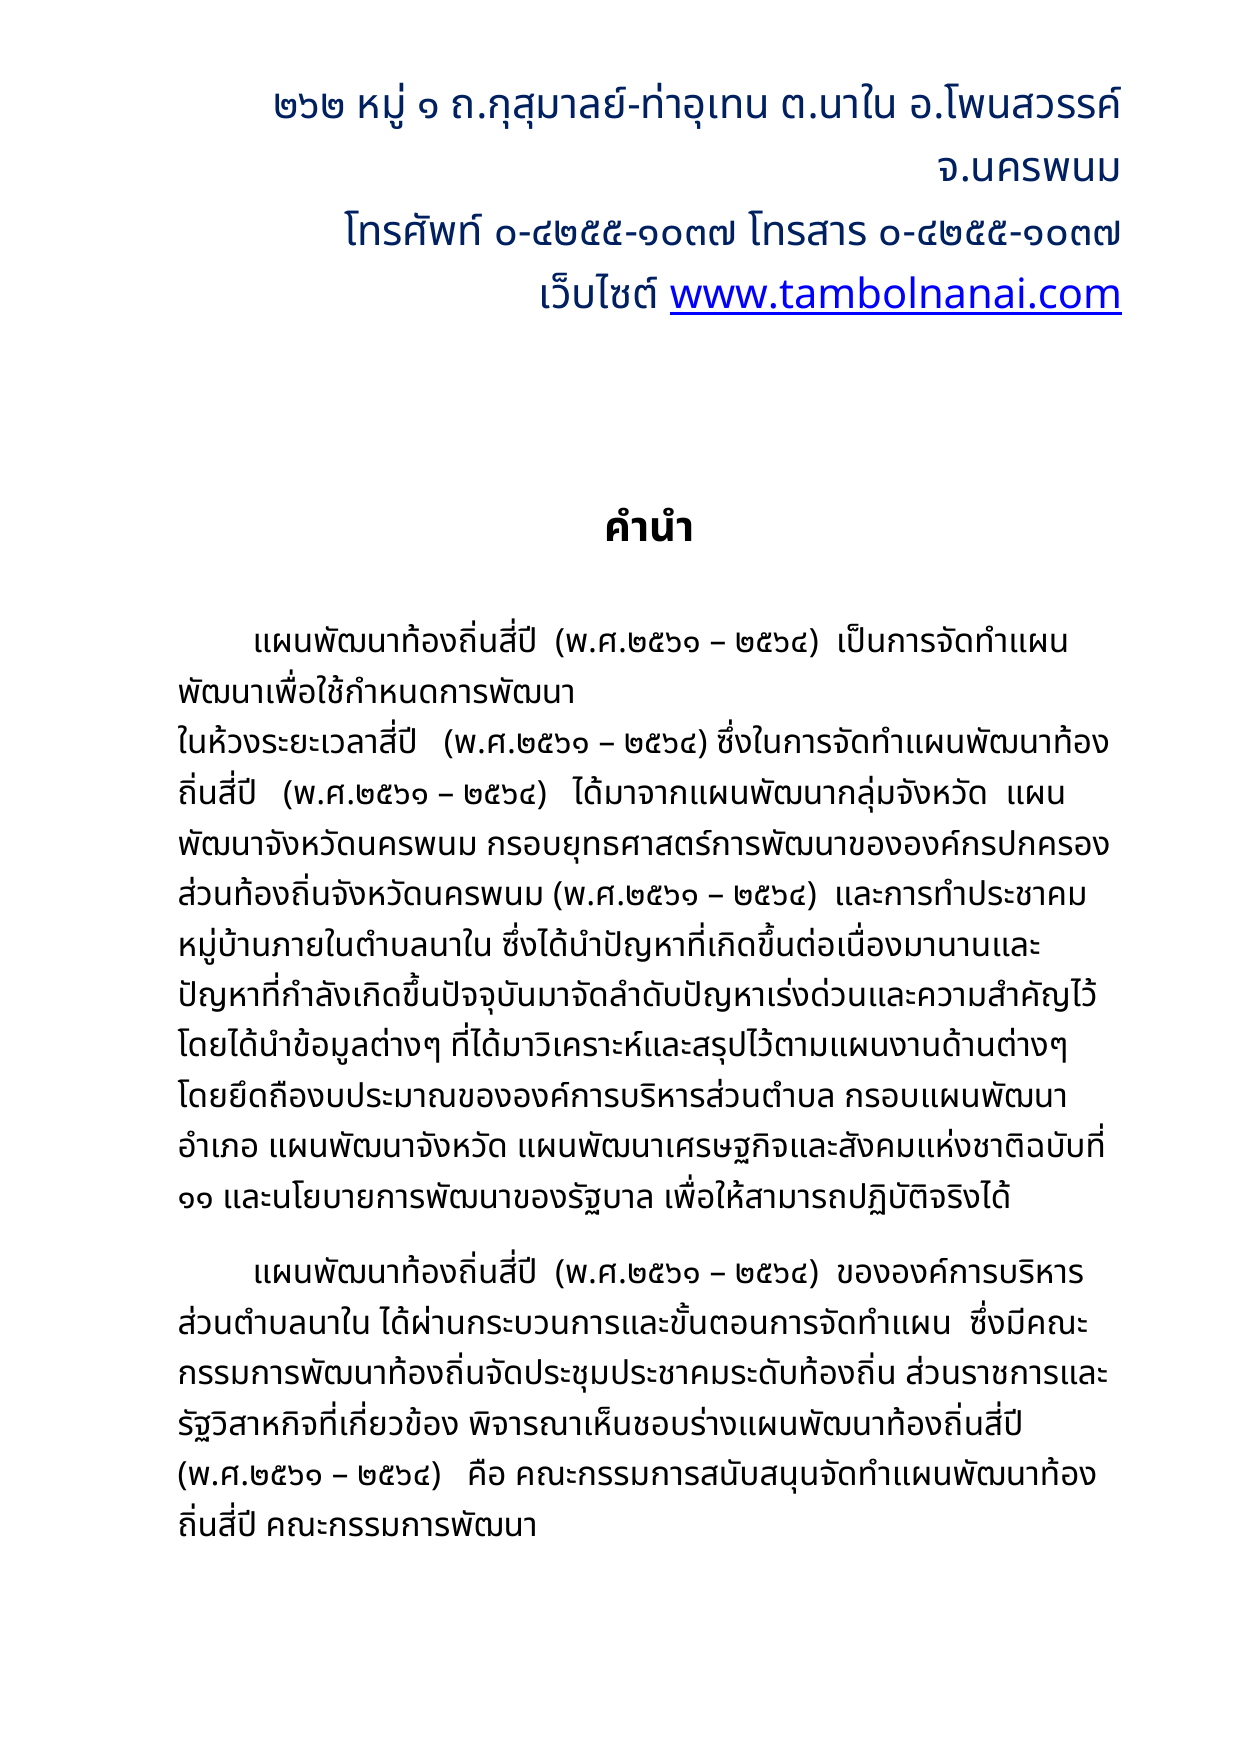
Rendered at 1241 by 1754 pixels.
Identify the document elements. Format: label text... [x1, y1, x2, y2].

text ๒๖๒ หมู่ ๑ ถ.กุสุมาลย์-ท่าอุเทน ต.นาใน อ.โพนสวรรค์ จ.นครพนม [177, 74, 1122, 201]
text คำนำ [177, 497, 1122, 560]
text แผนพัฒนาท้องถิ่นสี่ปี (พ.ศ.๒๕๖๑ – ๒๕๖๔) ขององค์การบริหารส่วนตำบลนาใน ได้ผ่านกระบวนการและขั้นตอนการจัดทำแผน ซึ่งมีคณะกรรมการพัฒนาท้องถิ่นจัดประชุมประชาคมระดับท้องถิ่น ส่วนราชการและรัฐวิสาหกิจที่เกี่ยวข้อง พิจารณาเห็นชอบร่างแผนพัฒนาท้องถิ่นสี่ปี (พ.ศ.๒๕๖๑ – ๒๕๖๔) คือ คณะกรรมการสนับสนุนจัดทำแผนพัฒนาท้องถิ่นสี่ปี คณะกรรมการพัฒนา [177, 1248, 1122, 1551]
text ในห้วงระยะเวลาสี่ปี (พ.ศ.๒๕๖๑ – ๒๕๖๔) ซึ่งในการจัดทำแผนพัฒนาท้องถิ่นสี่ปี (พ.ศ.๒๕๖๑ – ๒๕๖๔) ได้มาจากแผนพัฒนากลุ่มจังหวัด แผนพัฒนาจังหวัดนครพนม กรอบยุทธศาสตร์การพัฒนาขององค์กรปกครองส่วนท้องถิ่นจังหวัดนครพนม (พ.ศ.๒๕๖๑ – ๒๕๖๔) และการทำประชาคมหมู่บ้านภายในตำบลนาใน ซึ่งได้นำปัญหาที่เกิดขึ้นต่อเนื่องมานานและปัญหาที่กำลังเกิดขึ้นปัจจุบันมาจัดลำดับปัญหาเร่งด่วนและความสำคัญไว้ โดยได้นำข้อมูลต่างๆ ที่ได้มาวิเคราะห์และสรุปไว้ตามแผนงานด้านต่างๆ โดยยึดถืองบประมาณขององค์การบริหารส่วนตำบล กรอบแผนพัฒนาอำเภอ แผนพัฒนาจังหวัด แผนพัฒนาเศรษฐกิจและสังคมแห่งชาติฉบับที่ ๑๑ และนโยบายการพัฒนาของรัฐบาล เพื่อให้สามารถปฏิบัติจริงได้ [177, 718, 1122, 1223]
text แผนพัฒนาท้องถิ่นสี่ปี (พ.ศ.๒๕๖๑ – ๒๕๖๔) เป็นการจัดทำแผนพัฒนาเพื่อใช้กำหนดการพัฒนา [177, 617, 1122, 718]
text เว็บไซต์ www.tambolnanai.com [177, 264, 1122, 327]
text โทรศัพท์ ๐-๔๒๕๕-๑๐๓๗ โทรสาร ๐-๔๒๕๕-๑๐๓๗ [177, 201, 1122, 264]
